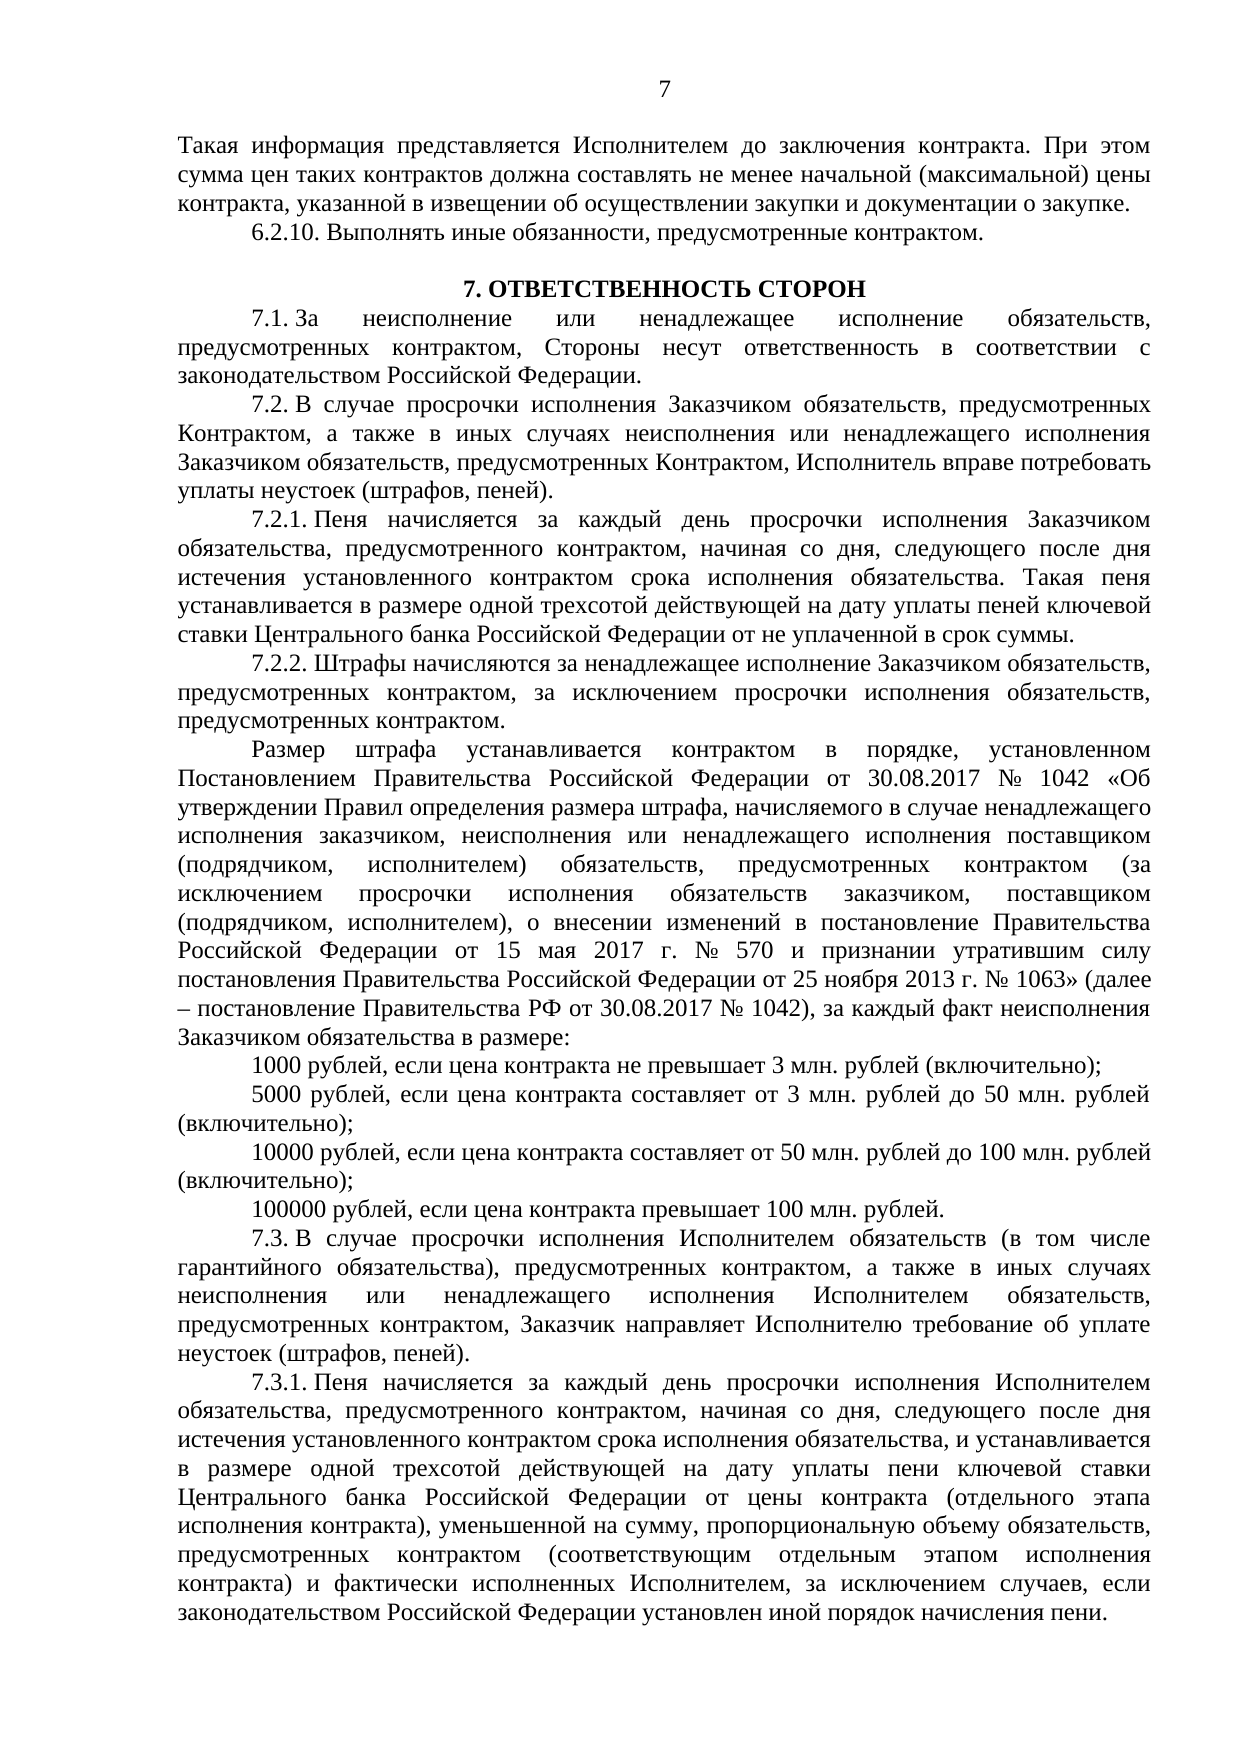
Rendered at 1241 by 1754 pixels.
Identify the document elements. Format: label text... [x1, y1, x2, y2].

text 7.2. В случае просрочки исполнения Заказчиком обязательств, предусмотренных Контрактом, а также в иных случаях неисполнения или ненадлежащего исполнения Заказчиком обязательств, предусмотренных Контрактом, Исполнитель вправе потребовать уплаты неустоек (штрафов, пеней). [177, 389, 1152, 504]
text 10000 рублей, если цена контракта составляет от 50 млн. рублей до 100 млн. рублей (включительно); [177, 1137, 1152, 1194]
text 1000 рублей, если цена контракта не превышает 3 млн. рублей (включительно); [177, 1051, 1152, 1079]
text 100000 рублей, если цена контракта превышает 100 млн. рублей. [177, 1194, 1152, 1223]
text 5000 рублей, если цена контракта составляет от 3 млн. рублей до 50 млн. рублей (включительно); [177, 1079, 1152, 1137]
text 7.3. В случае просрочки исполнения Исполнителем обязательств (в том числе гарантийного обязательства), предусмотренных контрактом, а также в иных случаях неисполнения или ненадлежащего исполнения Исполнителем обязательств, предусмотренных контрактом, Заказчик направляет Исполнителю требование об уплате неустоек (штрафов, пеней). [177, 1223, 1152, 1367]
text 7. ОТВЕТСТВЕННОСТЬ СТОРОН [177, 274, 1152, 303]
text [177, 131, 1152, 217]
text 7.1. За неисполнение или ненадлежащее исполнение обязательств, предусмотренных контрактом, Стороны несут ответственность в соответствии с законодательством Российской Федерации. [177, 303, 1152, 389]
text 7.2.2. Штрафы начисляются за ненадлежащее исполнение Заказчиком обязательств, предусмотренных контрактом, за исключением просрочки исполнения обязательств, предусмотренных контрактом. [177, 648, 1152, 734]
text 7.2.1. Пеня начисляется за каждый день просрочки исполнения Заказчиком обязательства, предусмотренного контрактом, начиная со дня, следующего после дня истечения установленного контрактом срока исполнения обязательства. Такая пеня устанавливается в размере одной трехсотой действующей на дату уплаты пеней ключевой ставки Центрального банка Российской Федерации от не уплаченной в срок суммы. [177, 504, 1152, 648]
text Размер штрафа устанавливается контрактом в порядке, установленном Постановлением Правительства Российской Федерации от 30.08.2017 № 1042 «Об утверждении Правил определения размера штрафа, начисляемого в случае ненадлежащего исполнения заказчиком, неисполнения или ненадлежащего исполнения поставщиком (подрядчиком, исполнителем) обязательств, предусмотренных контрактом (за исключением просрочки исполнения обязательств заказчиком, поставщиком (подрядчиком, исполнителем), о внесении изменений в постановление Правительства Российской Федерации от 15 мая 2017 г. № 570 и признании утратившим силу постановления Правительства Российской Федерации от 25 ноября 2013 г. № 1063» (далее – постановление Правительства РФ от 30.08.2017 № 1042), за каждый факт неисполнения Заказчиком обязательства в размере: [177, 734, 1152, 1051]
text 6.2.10. Выполнять иные обязанности, предусмотренные контрактом. [177, 217, 1152, 246]
text 7.3.1. Пеня начисляется за каждый день просрочки исполнения Исполнителем обязательства, предусмотренного контрактом, начиная со дня, следующего после дня истечения установленного контрактом срока исполнения обязательства, и устанавливается в размере одной трехсотой действующей на дату уплаты пени ключевой ставки Центрального банка Российской Федерации от цены контракта (отдельного этапа исполнения контракта), уменьшенной на сумму, пропорциональную объему обязательств, предусмотренных контрактом (соответствующим отдельным этапом исполнения контракта) и фактически исполненных Исполнителем, за исключением случаев, если законодательством Российской Федерации установлен иной порядок начисления пени. [177, 1367, 1152, 1626]
